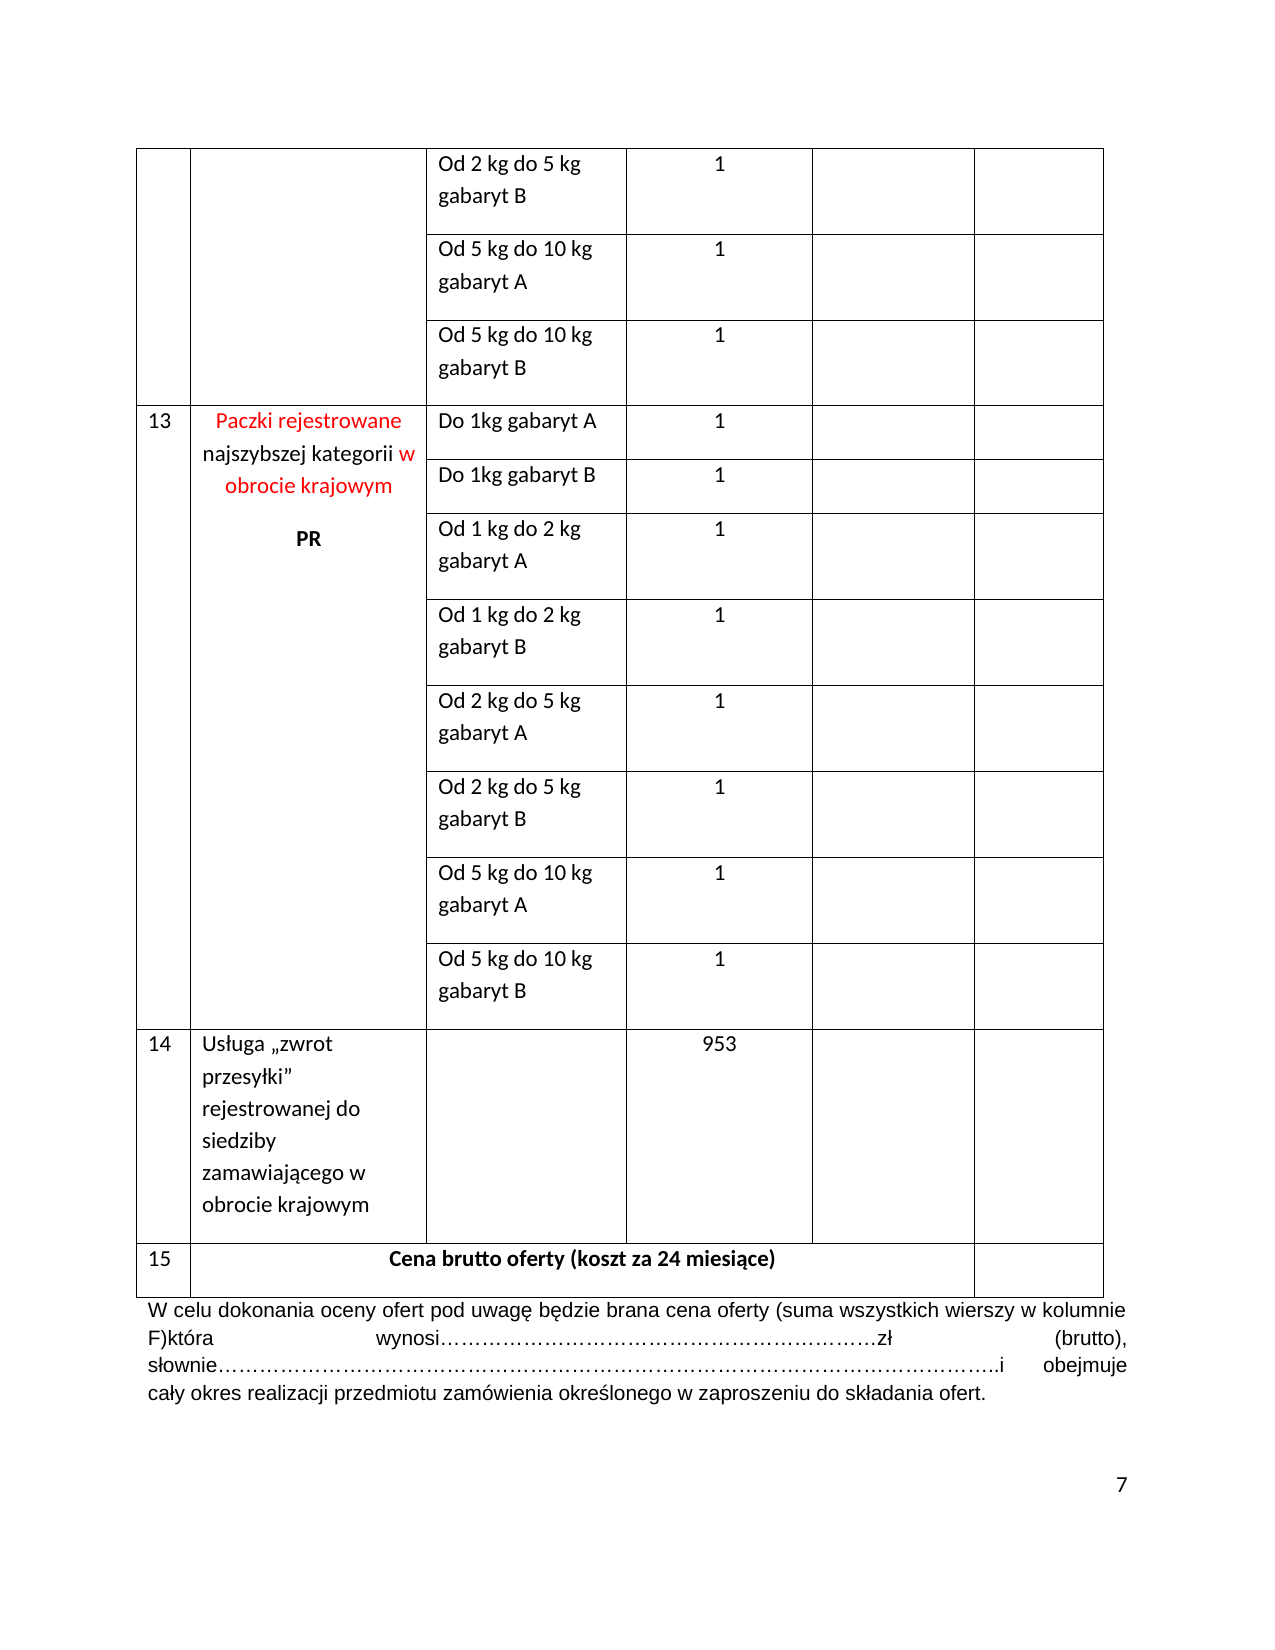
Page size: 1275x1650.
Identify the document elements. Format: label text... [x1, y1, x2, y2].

table_cell [975, 149, 1103, 233]
table_cell [975, 235, 1103, 319]
table_cell [813, 235, 974, 319]
table_cell [813, 321, 974, 405]
table_cell Od 5 kg do 10 kg gabaryt A [427, 235, 626, 319]
table_cell Paczki rejestrowane najszybszej kategorii w obrocie krajowym PR [191, 406, 426, 1028]
table_cell [813, 686, 974, 771]
table_cell Od 2 kg do 5 kg gabaryt A [427, 686, 626, 771]
table_cell [975, 460, 1103, 513]
table_cell Do 1kg gabaryt B [427, 460, 626, 513]
table_cell 1 [627, 460, 812, 513]
table_cell [975, 1244, 1103, 1297]
table_cell Od 1 kg do 2 kg gabaryt B [427, 600, 626, 685]
table_cell Do 1kg gabaryt A [427, 406, 626, 459]
table_cell 1 [627, 149, 812, 233]
table_cell [813, 1030, 974, 1243]
table_cell [975, 1030, 1103, 1243]
table_cell Od 5 kg do 10 kg gabaryt B [427, 944, 626, 1028]
table_cell [975, 514, 1103, 599]
table_cell Od 5 kg do 10 kg gabaryt A [427, 858, 626, 943]
table_cell [813, 944, 974, 1028]
table_cell Od 1 kg do 2 kg gabaryt A [427, 514, 626, 599]
table_cell 13 [137, 406, 190, 1028]
table_cell [975, 944, 1103, 1028]
table_cell [975, 858, 1103, 943]
table_cell 1 [627, 514, 812, 599]
table_cell 1 [627, 944, 812, 1028]
table_cell 1 [627, 321, 812, 405]
table_cell 1 [627, 235, 812, 319]
table_cell [813, 600, 974, 685]
table_cell Od 5 kg do 10 kg gabaryt B [427, 321, 626, 405]
table_cell 1 [627, 406, 812, 459]
text W celu dokonania oceny ofert pod uwagę będzie brana cena oferty (suma wszystkich wierszy w kolumnie F)która wynosi………………………………………………………zł (brutto), słownie…………………………………………………………………………………………………..i obejmuje cały okres realizacji przedmiotu zamówienia określonego w zaproszeniu do składania ofert. [148, 1298, 1127, 1404]
table_cell Cena brutto oferty (koszt za 24 miesiące) [191, 1244, 974, 1297]
table_cell Od 2 kg do 5 kg gabaryt B [427, 149, 626, 233]
table_cell Usługa „zwrot przesyłki” rejestrowanej do siedziby zamawiającego w obrocie krajowym [191, 1030, 426, 1243]
table_cell [975, 600, 1103, 685]
table_cell [975, 406, 1103, 459]
table_cell 14 [137, 1030, 190, 1243]
table_cell 1 [627, 686, 812, 771]
table_cell 15 [137, 1244, 190, 1297]
table_cell 1 [627, 858, 812, 943]
table_cell [975, 772, 1103, 857]
table_cell 1 [627, 600, 812, 685]
table_cell Od 2 kg do 5 kg gabaryt B [427, 772, 626, 857]
table_cell [813, 772, 974, 857]
table_cell [813, 149, 974, 233]
table_cell [813, 858, 974, 943]
table_cell [427, 1030, 626, 1243]
table_cell [813, 460, 974, 513]
table_cell [975, 686, 1103, 771]
table_cell [813, 406, 974, 459]
table_cell [813, 514, 974, 599]
table_cell 953 [627, 1030, 812, 1243]
table_cell [975, 321, 1103, 405]
table_cell 1 [627, 772, 812, 857]
